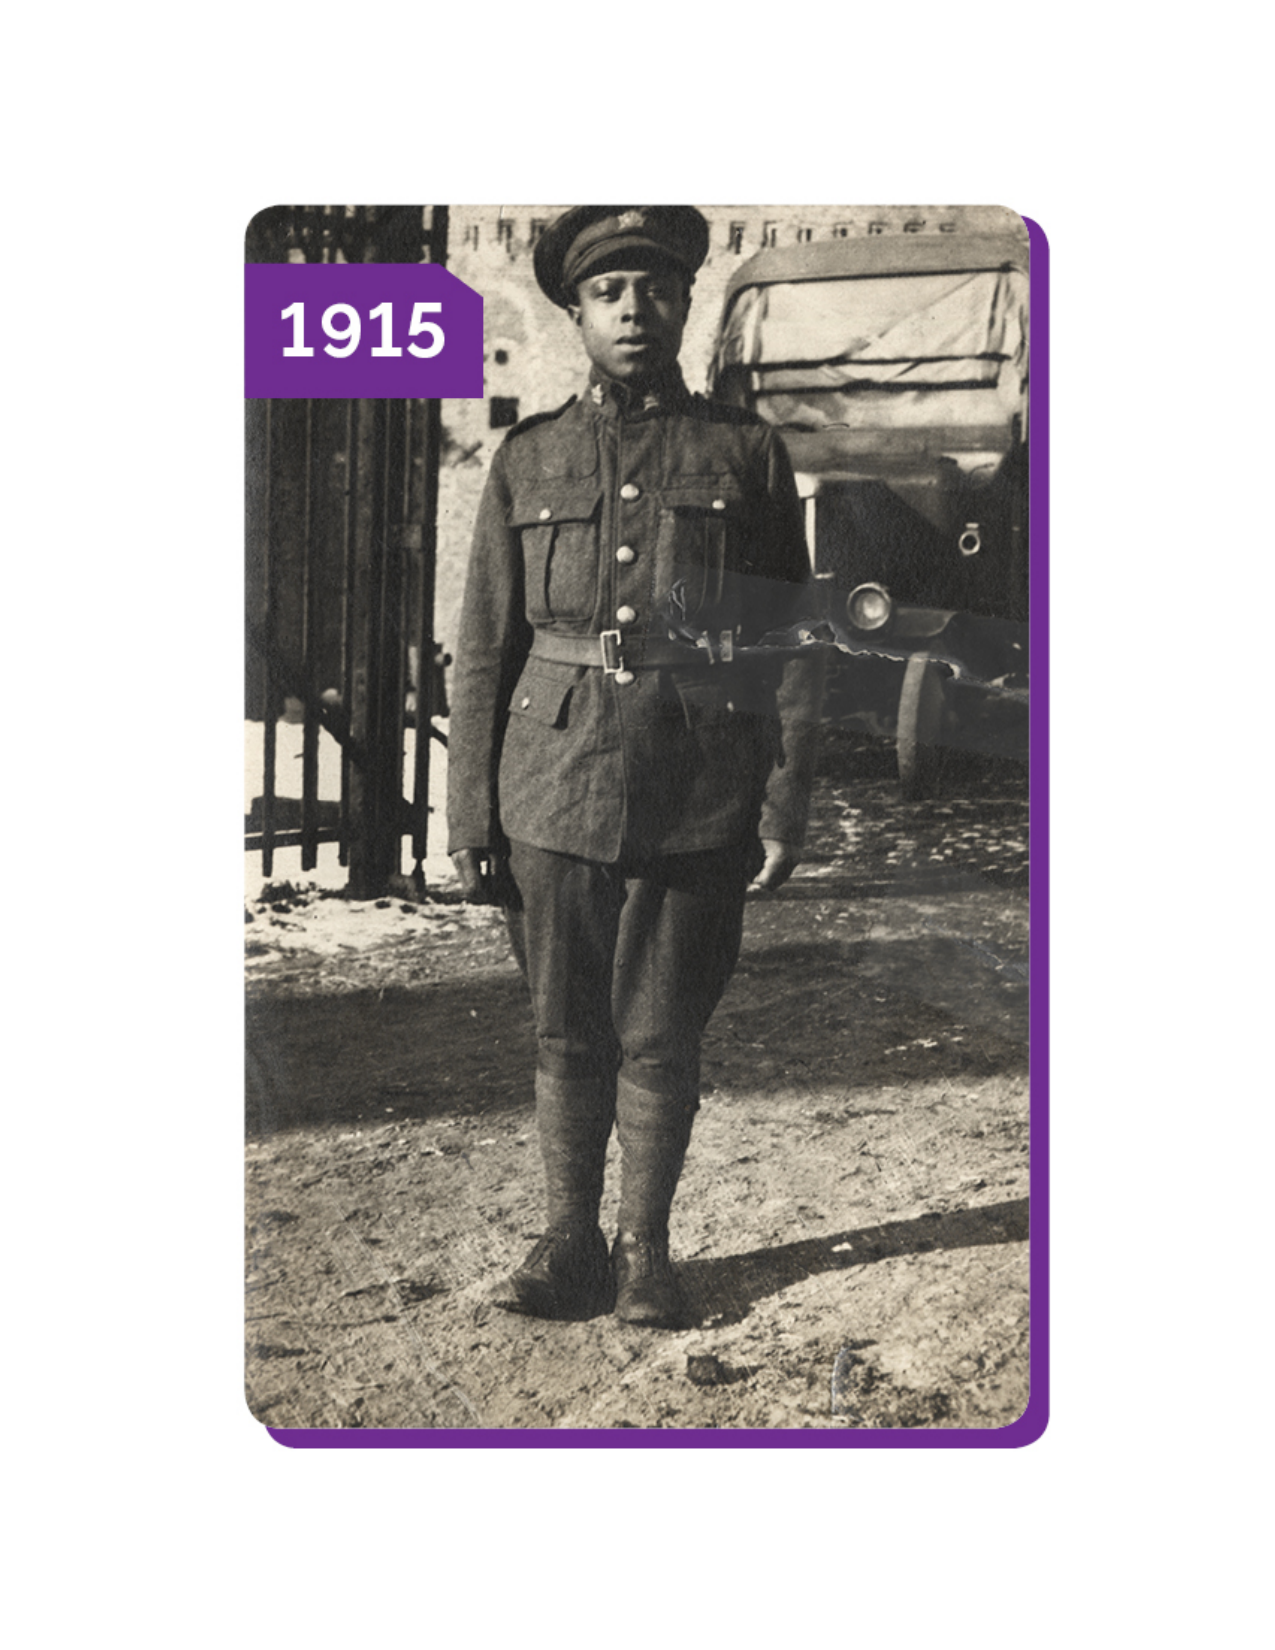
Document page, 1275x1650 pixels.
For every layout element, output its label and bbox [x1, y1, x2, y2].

picture [189, 150, 1086, 1495]
